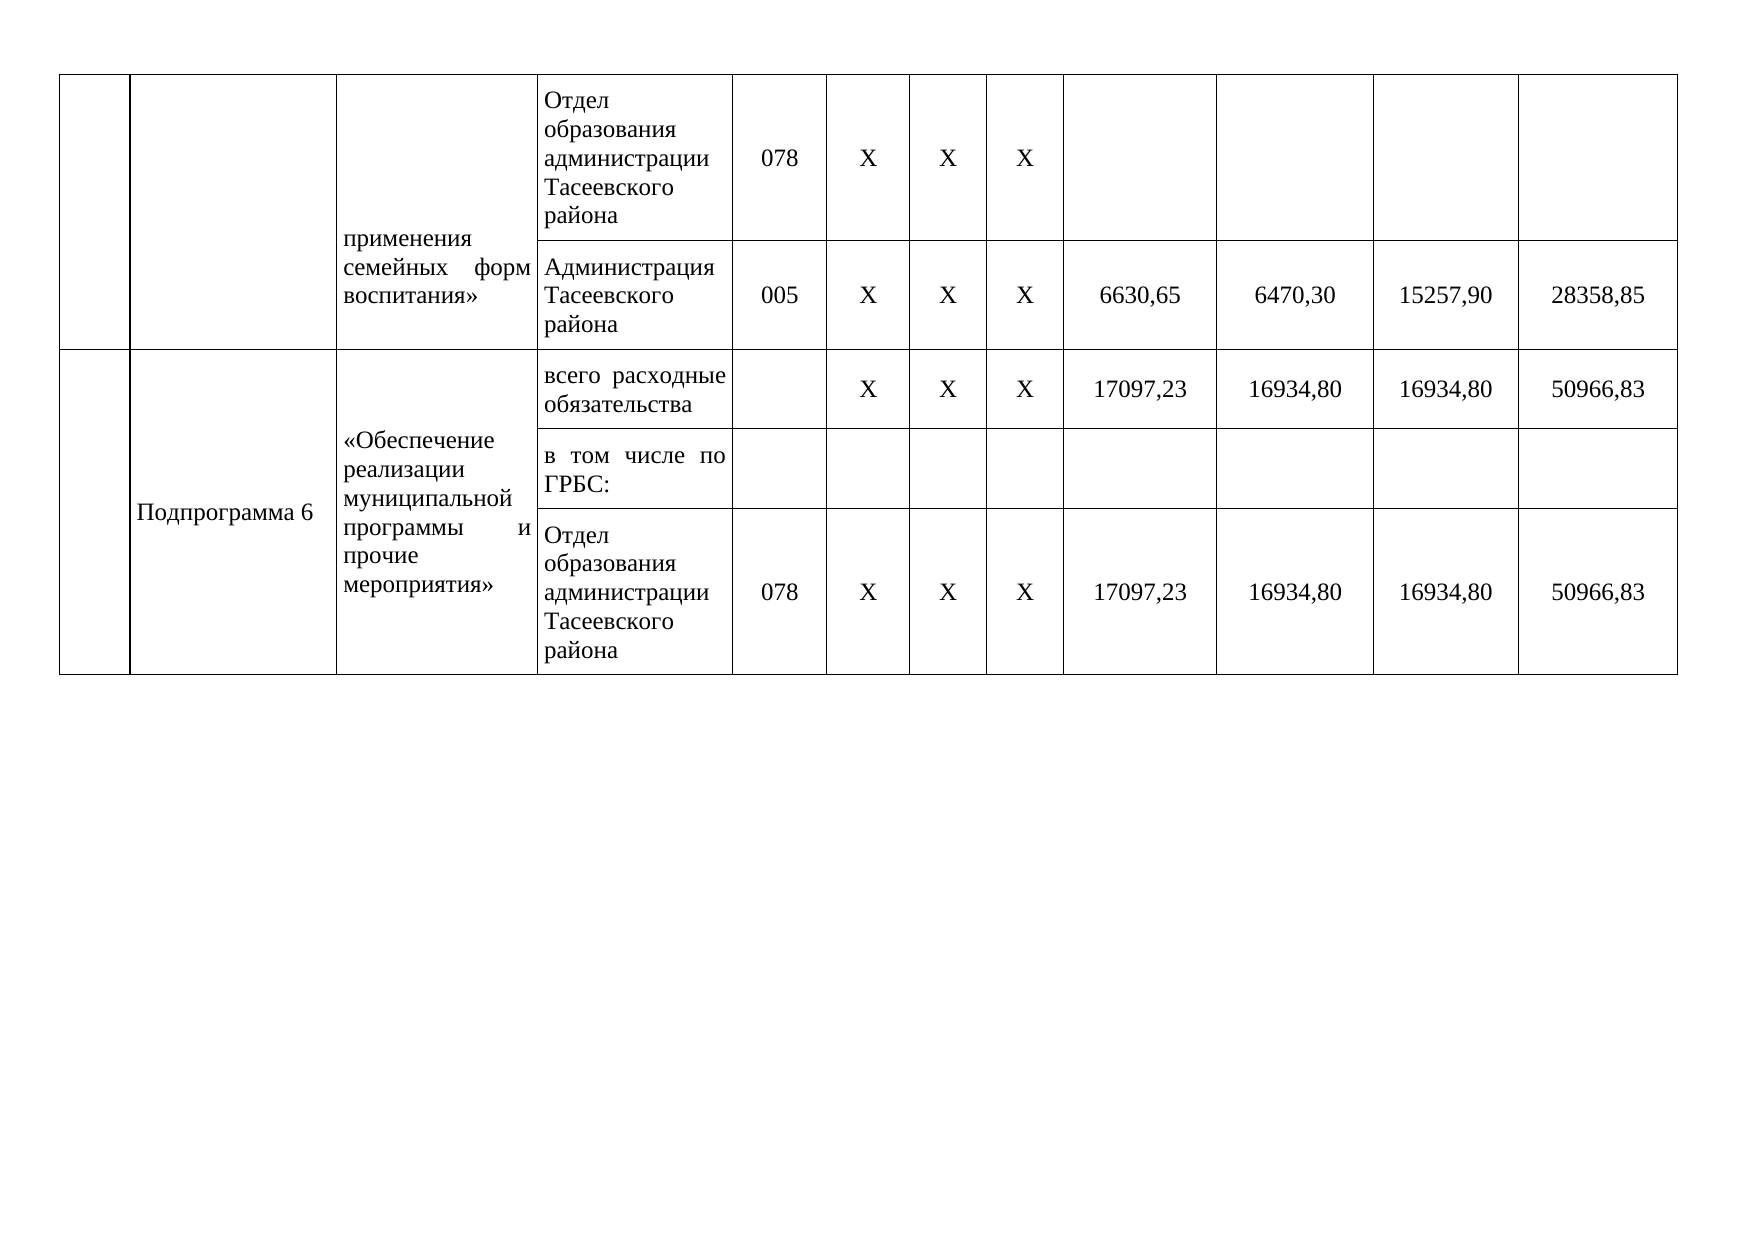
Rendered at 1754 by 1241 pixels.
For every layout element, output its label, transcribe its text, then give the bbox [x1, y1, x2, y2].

table_cell Администрация Тасеевского района [538, 241, 732, 348]
table_cell всего расходные обязательства [538, 350, 732, 428]
table_cell 17097,23 [1064, 509, 1216, 674]
table_cell 50966,83 [1519, 350, 1677, 428]
table_cell 078 [733, 509, 826, 674]
table_cell 16934,80 [1217, 509, 1373, 674]
table_cell [1217, 429, 1373, 508]
table_cell [910, 429, 986, 508]
table_cell 16934,80 [1374, 509, 1518, 674]
table_cell Х [910, 241, 986, 348]
table_cell [1374, 429, 1518, 508]
table_cell 15257,90 [1374, 241, 1518, 348]
table_cell «Обеспечение реализации муниципальной программы и прочие мероприятия» [337, 350, 537, 674]
table_cell 16934,80 [1374, 350, 1518, 428]
table_cell [1064, 75, 1216, 240]
table_cell 005 [733, 241, 826, 348]
table_cell 6470,30 [1217, 241, 1373, 348]
table_cell [827, 429, 909, 508]
table_cell в том числе по ГРБС: [538, 429, 732, 508]
table_cell [733, 429, 826, 508]
table_cell [1519, 429, 1677, 508]
table_cell Подпрограмма 6 [131, 350, 336, 674]
table_cell [60, 350, 129, 674]
table_cell 28358,85 [1519, 241, 1677, 348]
table_cell 17097,23 [1064, 350, 1216, 428]
table_cell [1519, 75, 1677, 240]
table_cell [1374, 75, 1518, 240]
table_cell 16934,80 [1217, 350, 1373, 428]
table_cell 50966,83 [1519, 509, 1677, 674]
table_cell Х [827, 75, 909, 240]
table_cell Х [987, 350, 1063, 428]
table_cell 6630,65 [1064, 241, 1216, 348]
table_cell [1217, 75, 1373, 240]
table_cell 078 [733, 75, 826, 240]
table_cell Х [910, 350, 986, 428]
table_cell Отдел образования администрации Тасеевского района [538, 509, 732, 674]
table_cell [733, 350, 826, 428]
table_cell Х [987, 509, 1063, 674]
table_cell [987, 429, 1063, 508]
table_cell Х [827, 241, 909, 348]
table_cell Х [987, 75, 1063, 240]
table_cell Х [827, 350, 909, 428]
table_cell Х [987, 241, 1063, 348]
table_cell Х [827, 509, 909, 674]
table_cell Х [910, 75, 986, 240]
table_cell [1064, 429, 1216, 508]
table_cell Х [910, 509, 986, 674]
table_cell Отдел образования администрации Тасеевского района [538, 75, 732, 240]
